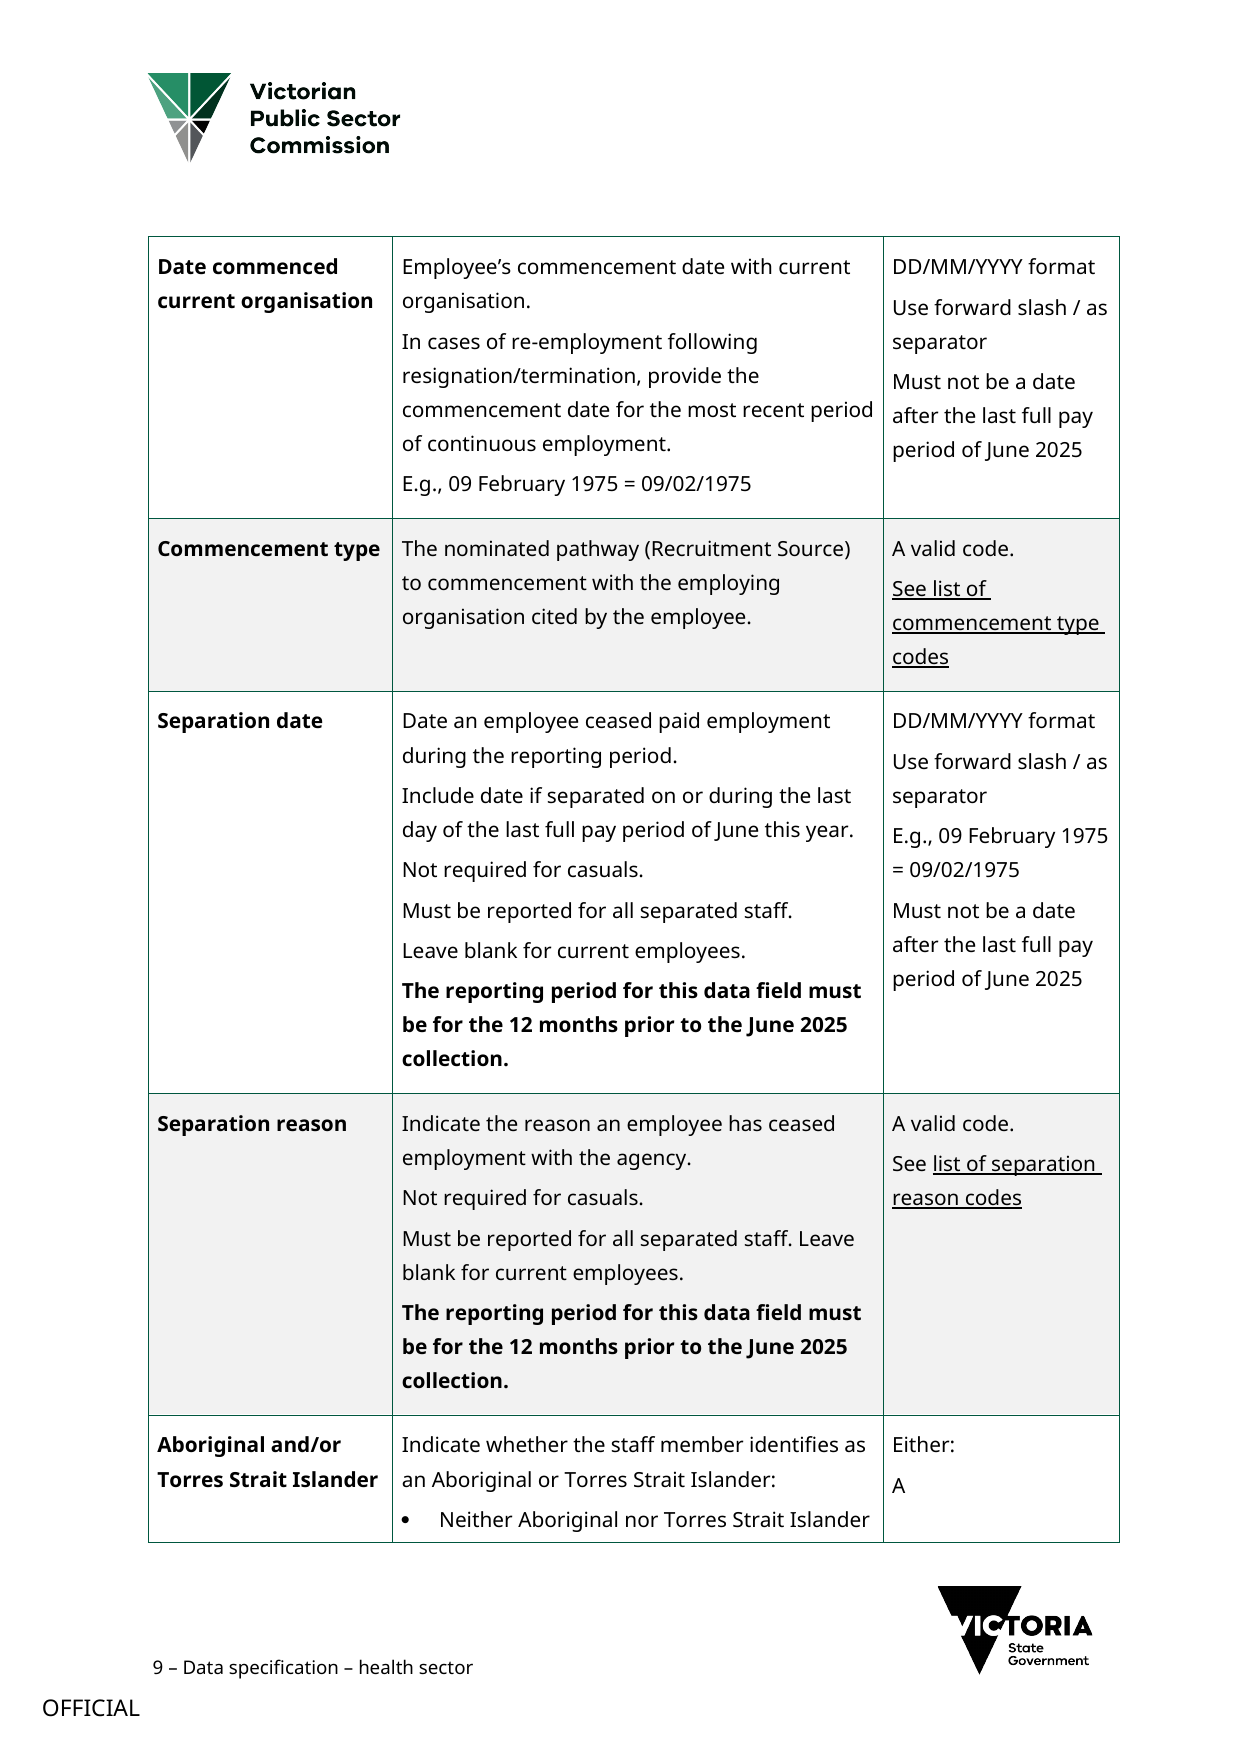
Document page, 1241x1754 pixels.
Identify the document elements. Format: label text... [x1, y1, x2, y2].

table_cell Separation date [149, 692, 392, 1093]
table_cell Aboriginal and/or Torres Strait Islander [149, 1416, 392, 1542]
table_cell Indicate the reason an employee has ceased employment with the agency. Not required for casuals. Must be reported for all separated staff. Leave blank for current employees. The reporting period for this data field must be for the 12 months prior to the June 2025 collection. [393, 1094, 883, 1414]
table_cell A valid code. See list of commencement type codes [884, 519, 1119, 691]
table_cell Commencement type [149, 519, 392, 691]
table_cell The nominated pathway (Recruitment Source) to commencement with the employing organisation cited by the employee. [393, 519, 883, 691]
table_cell DD/MM/YYYY format Use forward slash / as separator E.g., 09 February 1975 = 09/02/1975 Must not be a date after the last full pay period of June 2025 [884, 692, 1119, 1093]
table_cell Date an employee ceased paid employment during the reporting period. Include date if separated on or during the last day of the last full pay period of June this year. Not required for casuals. Must be reported for all separated staff. Leave blank for current employees. The reporting period for this data field must be for the 12 months prior to the June 2025 collection. [393, 692, 883, 1093]
table_cell Employee’s commencement date with current organisation. In cases of re-employment following resignation/termination, provide the commencement date for the most recent period of continuous employment. E.g., 09 February 1975 = 09/02/1975 [393, 237, 883, 518]
table_cell Separation reason [149, 1094, 392, 1414]
picture [937, 1586, 1093, 1675]
table_cell Either: A B C N [884, 1416, 1119, 1542]
table_cell A valid code. See list of separation reason codes [884, 1094, 1119, 1414]
table_cell DD/MM/YYYY format Use forward slash / as separator Must not be a date after the last full pay period of June 2025 [884, 237, 1119, 518]
table_cell Date commenced current organisation [149, 237, 392, 518]
picture [147, 73, 400, 163]
